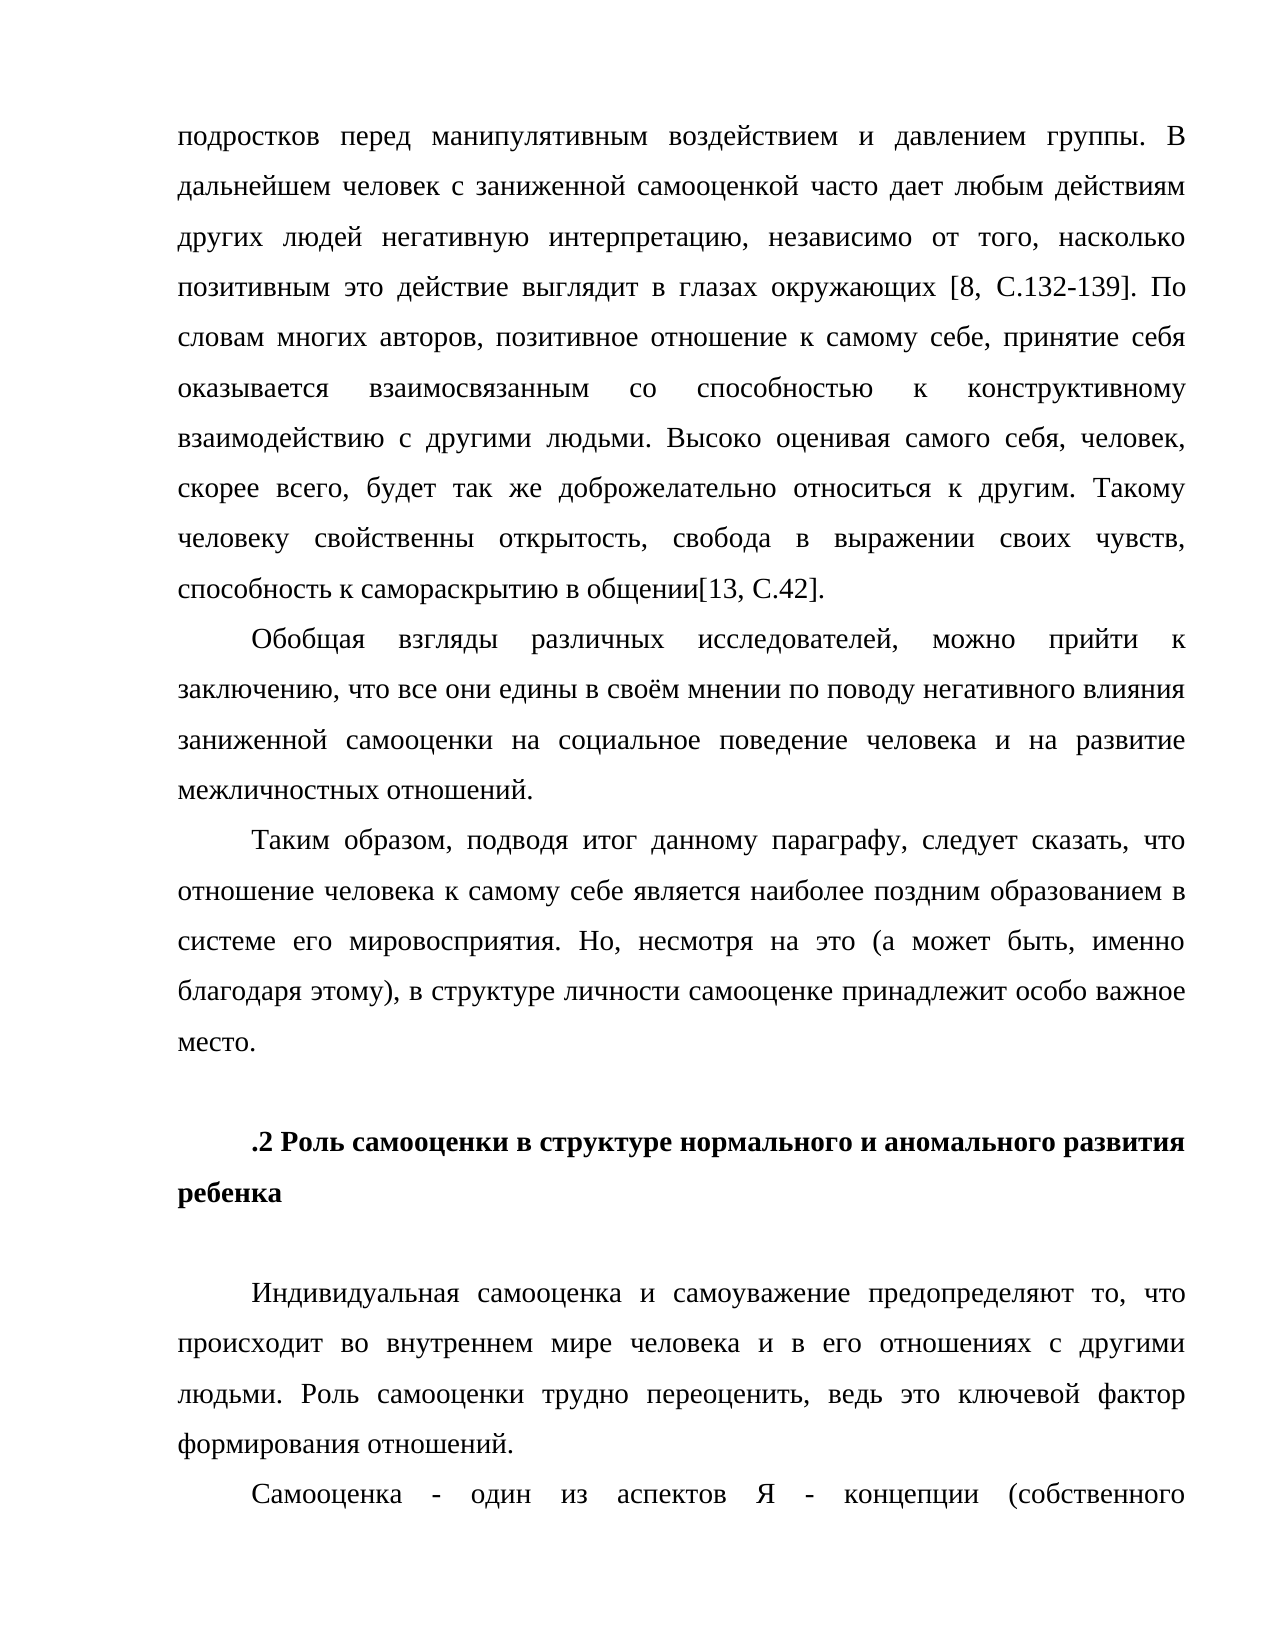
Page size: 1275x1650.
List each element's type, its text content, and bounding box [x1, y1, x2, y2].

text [177, 1477, 1186, 1510]
text Индивидуальная самооценка и самоуважение предопределяют то, что происходит во внутреннем мире человека и в его отношениях с другими людьми. Роль самооценки трудно переоценить, ведь это ключевой фактор формирования отношений. [177, 1275, 1186, 1460]
text Таким образом, подводя итог данному параграфу, следует сказать, что отношение человека к самому себе является наиболее поздним образованием в системе его мировосприятия. Но, несмотря на это (а может быть, именно благодаря этому), в структуре личности самооценке принадлежит особо важное место. [177, 822, 1186, 1057]
text Обобщая взгляды различных исследователей, можно прийти к заключению, что все они едины в своём мнении по поводу негативного влияния заниженной самооценки на социальное поведение человека и на развитие межличностных отношений. [177, 621, 1186, 806]
text .2 Роль самооценки в структуре нормального и аномального развития ребенка [177, 1124, 1186, 1208]
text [177, 118, 1186, 604]
